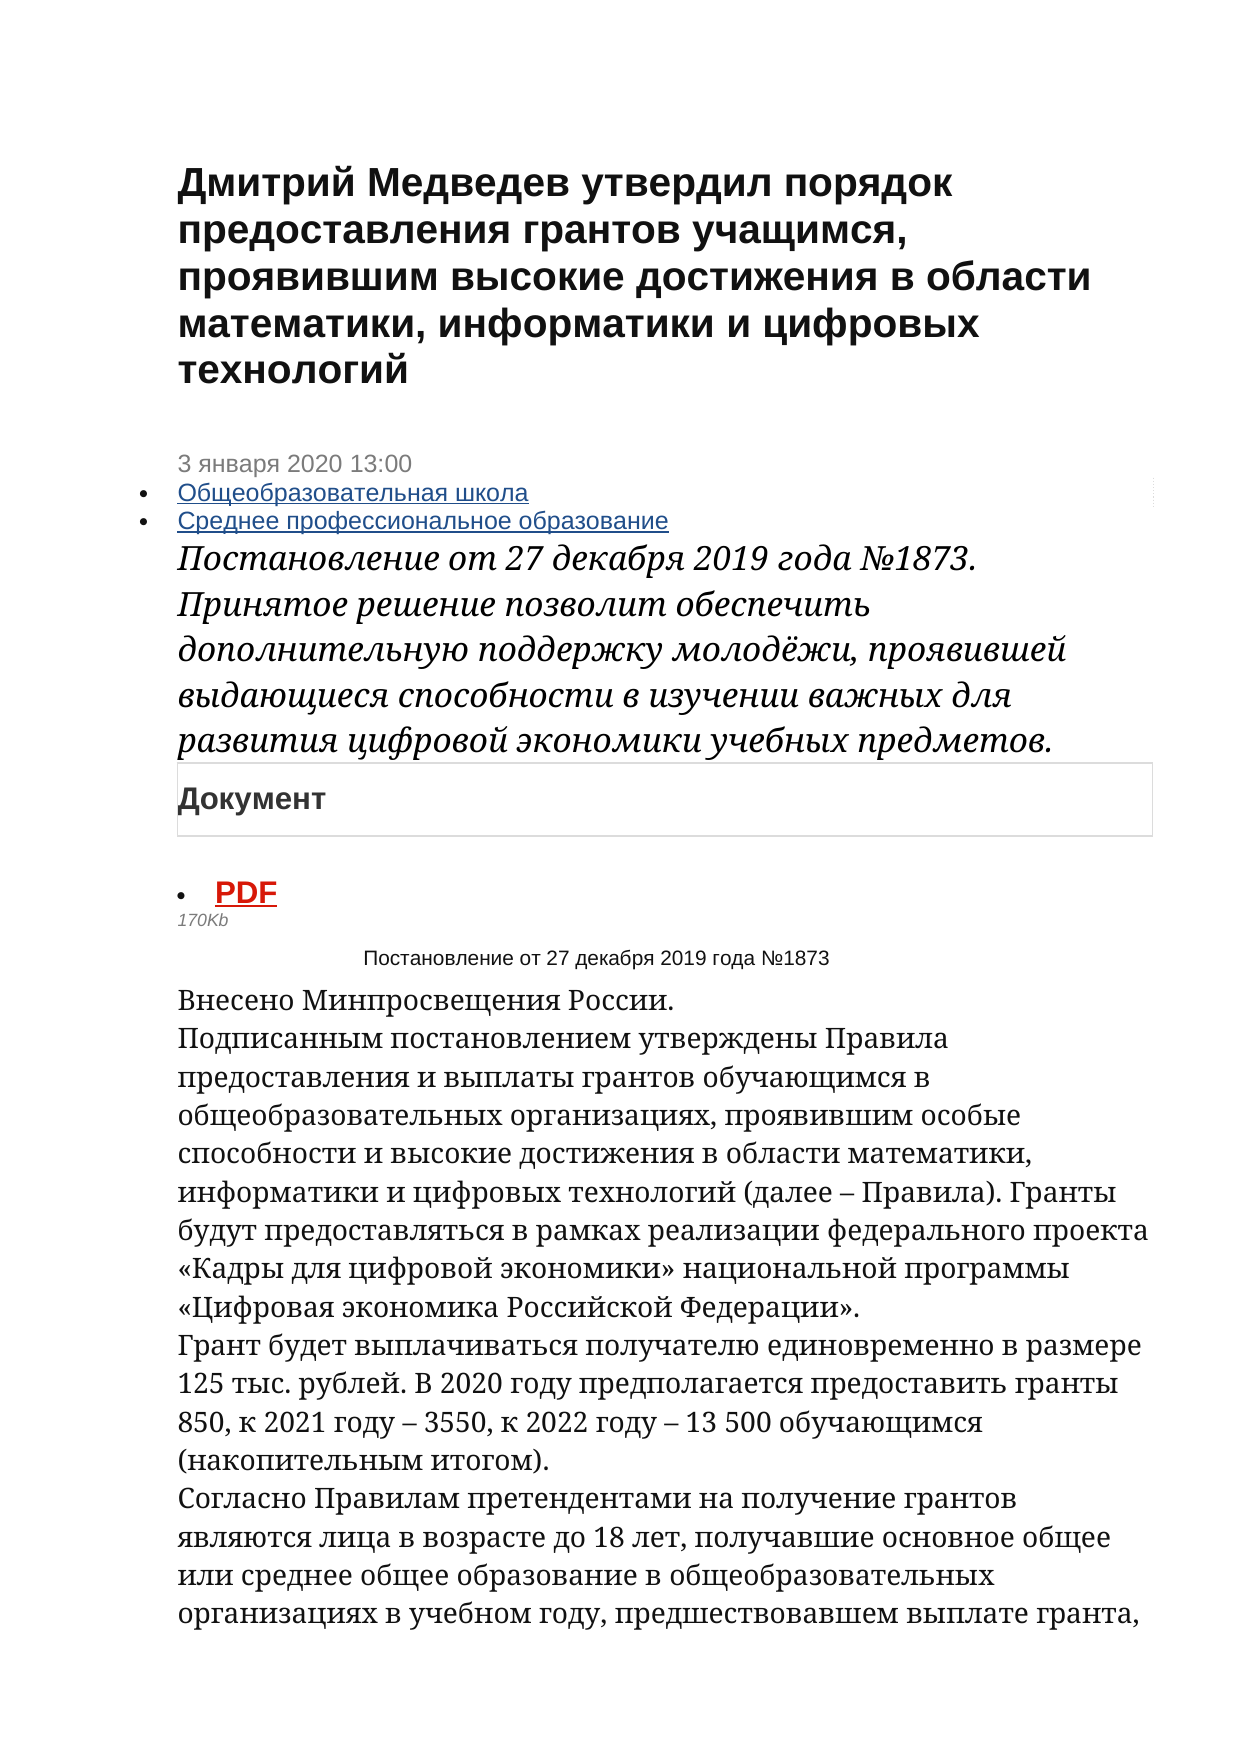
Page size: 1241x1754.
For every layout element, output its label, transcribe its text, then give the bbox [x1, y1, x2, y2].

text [177, 1479, 1152, 1632]
text Постановление от 27 декабря 2019 года №1873 [363, 941, 1152, 969]
list Общеобразовательная школа [140, 478, 1154, 506]
text 170Kb [177, 910, 1152, 931]
text Документ [178, 764, 1152, 835]
text Постановление от 27 декабря 2019 года №1873. Принятое решение позволит обеспечить дополнительную поддержку молодёжи, проявившей выдающиеся способности в изучении важных для развития цифровой экономики учебных предметов. [177, 535, 1152, 762]
text Грант будет выплачиваться получателю единовременно в размере 125 тыс. рублей. В 2020 году предполагается предоставить гранты 850, к 2021 году – 3550, к 2022 году – 13 500 обучающимся (накопительным итогом). [177, 1326, 1152, 1479]
text 3 января 2020 13:00 [177, 449, 1152, 478]
text Дмитрий Медведев утвердил порядок предоставления грантов учащимся, проявившим высокие достижения в области математики, информатики и цифровых технологий [177, 159, 1152, 393]
text Внесено Минпросвещения России. [177, 981, 1152, 1019]
list PDF [177, 873, 1152, 910]
list Среднее профессиональное образование [140, 506, 1152, 535]
text Подписанным постановлением утверждены Правила предоставления и выплаты грантов обучающимся в общеобразовательных организациях, проявившим особые способности и высокие достижения в области математики, информатики и цифровых технологий (далее – Правила). Гранты будут предоставляться в рамках реализации федерального проекта «Кадры для цифровой экономики» национальной программы «Цифровая экономика Российской Федерации». [177, 1019, 1152, 1326]
